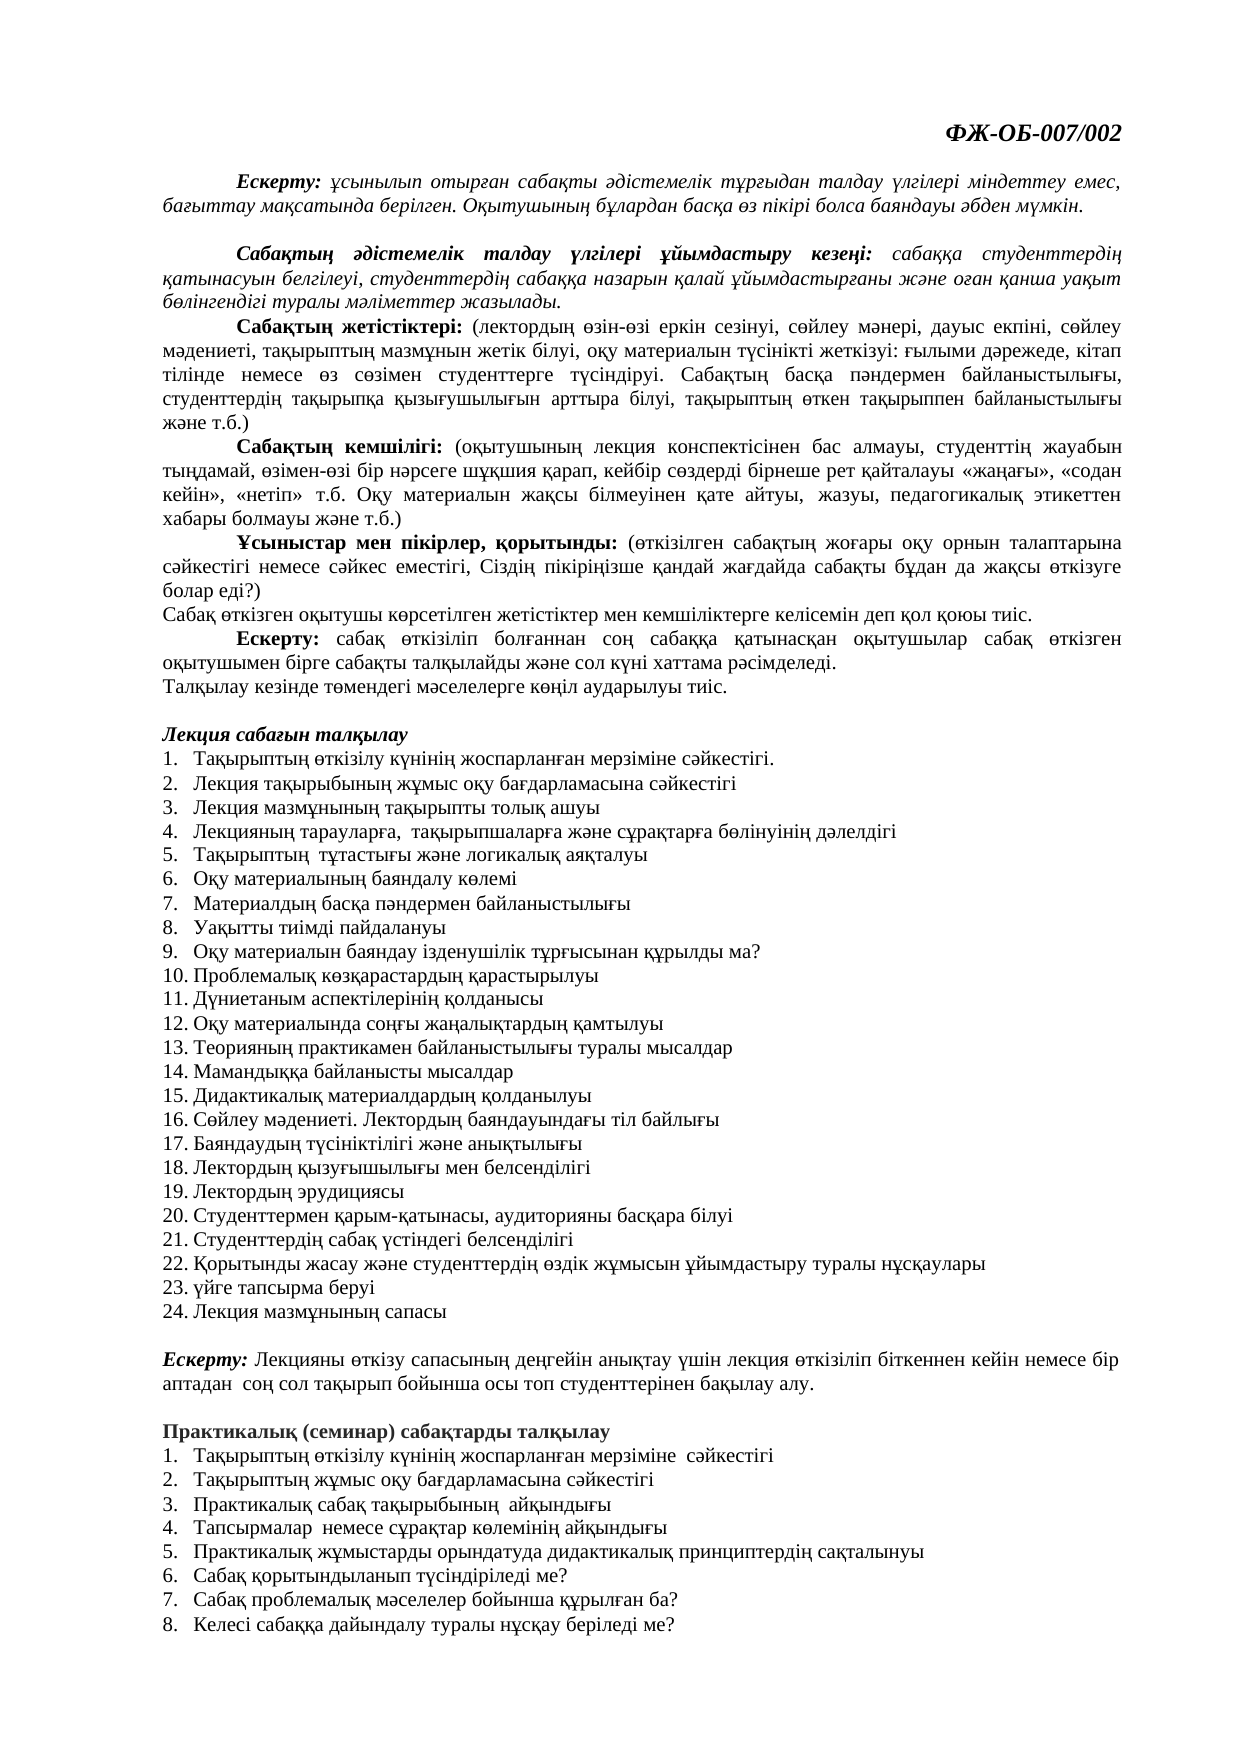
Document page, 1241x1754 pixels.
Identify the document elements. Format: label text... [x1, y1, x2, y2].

list Материалдың басқа пәндермен байланыстылығы [162, 891, 1138, 915]
text Сабақ өткізген оқытушы көрсетілген жетістіктер мен кемшіліктерге келісемін деп қол қоюы тиіс. [162, 602, 1138, 626]
list Лектордың қызуғышылығы мен белсенділігі [162, 1155, 1138, 1179]
text Ұсыныстар мен пікірлер, қорытынды: (өткізілген сабақтың жоғары оқу орнын талаптарына сәйкестігі немесе сәйкес еместігі, Сіздің пікіріңізше қандай жағдайда сабақты бұдан да жақсы өткізуге болар еді?) [162, 530, 1122, 602]
list Студенттермен қарым-қатынасы, аудиторияны басқара білуі [162, 1203, 1138, 1227]
list Дүниетаным аспектілерінің қолданысы [162, 987, 1138, 1011]
text Ескерту: ұсынылып отырған сабақты әдістемелік тұрғыдан талдау үлгілері міндеттеу емес, бағыттау мақсатында берілген. Оқытушының бұлардан басқа өз пікірі болса баяндауы әбден мүмкін. [162, 169, 1122, 217]
text Сабақтың кемшілігі: (оқытушының лекция конспектісінен бас алмауы, студенттің жауабын тыңдамай, өзімен-өзі бір нәрсеге шұқшия қарап, кейбір сөздерді бірнеше рет қайталауы «жаңағы», «содан кейін», «нетіп» т.б. Оқу материалын жақсы білмеуінен қате айтуы, жазуы, педагогикалық этикеттен хабары болмауы және т.б.) [162, 434, 1122, 530]
text Сабақтың жетістіктері: (лектордың өзін-өзі еркін сезінуі, сөйлеу мәнері, дауыс екпіні, сөйлеу мәдениеті, тақырыптың мазмұнын жетік білуі, оқу материалын түсінікті жеткізуі: ғылыми дәрежеде, кітап тілінде немесе өз сөзімен студенттерге түсіндіруі. Сабақтың басқа пәндермен байланыстылығы, студенттердің тақырыпқа қызығушылығын арттыра білуі, тақырыптың өткен тақырыппен байланыстылығы және т.б.) [162, 313, 1122, 434]
list Оқу материалында соңғы жаңалықтардың қамтылуы [162, 1011, 1138, 1035]
list Баяндаудың түсініктілігі және анықтылығы [162, 1131, 1138, 1155]
list Студенттердің сабақ үстіндегі белсенділігі [162, 1227, 1138, 1251]
list Проблемалық көзқарастардың қарастырылуы [162, 963, 1138, 987]
list Лекция тақырыбының жұмыс оқу бағдарламасына сәйкестігі [162, 771, 1138, 794]
text Практикалық (семинар) сабақтарды талқылау [162, 1420, 1138, 1443]
list Лектордың эрудициясы [162, 1179, 1138, 1203]
list Тақырыптың жұмыс оқу бағдарламасына сәйкестігі [162, 1467, 1138, 1491]
text Лекция сабағын талқылау [162, 723, 1138, 747]
list Оқу материалының баяндалу көлемі [162, 867, 1138, 891]
list Теорияның практикамен байланыстылығы туралы мысалдар [162, 1035, 1138, 1059]
list Лекция мазмұнының сапасы [162, 1299, 1138, 1323]
list Оқу материалын баяндау ізденушілік тұрғысынан құрылды ма? [162, 939, 1138, 963]
list Тақырыптың тұтастығы және логикалық аяқталуы [162, 843, 1138, 867]
list Қорытынды жасау және студенттердің өздік жұмысын ұйымдастыру туралы нұсқаулары [162, 1251, 1138, 1275]
list Сабақ қорытындыланып түсіндіріледі ме? [162, 1563, 1138, 1587]
list Лекция мазмұнының тақырыпты толық ашуы [162, 795, 1138, 819]
list Сөйлеу мәдениеті. Лектордың баяндауындағы тіл байлығы [162, 1107, 1138, 1131]
list Практикалық сабақ тақырыбының айқындығы [162, 1491, 1138, 1516]
list үйге тапсырма беруі [162, 1275, 1138, 1299]
list Дидактикалық материалдардың қолданылуы [162, 1083, 1138, 1107]
text Ескерту: сабақ өткізіліп болғаннан соң сабаққа қатынасқан оқытушылар сабақ өткізген оқытушымен бірге сабақты талқылайды және сол күні хаттама рәсімделеді. [162, 626, 1122, 674]
list Келесі сабаққа дайындалу туралы нұсқау беріледі ме? [162, 1612, 1138, 1636]
list Тақырыптың өткізілу күнінің жоспарланған мерзіміне сәйкестігі. [162, 747, 1138, 770]
list Сабақ проблемалық мәселелер бойынша құрылған ба? [162, 1587, 1138, 1611]
list Уақытты тиімді пайдалануы [162, 915, 1138, 939]
text Сабақтың әдістемелік талдау үлгілері ұйымдастыру кезеңі: сабаққа студенттердің қатынасуын белгілеуі, студенттердің сабаққа назарын қалай ұйымдастырғаны және оған қанша уақыт бөлінгендігі туралы мәліметтер жазылады. [162, 241, 1122, 313]
text Ескерту: Лекцияны өткізу сапасының деңгейін анықтау үшін лекция өткізіліп біткеннен кейін немесе бір аптадан соң сол тақырып бойынша осы топ студенттерінен бақылау алу. [162, 1347, 1121, 1395]
list Практикалық жұмыстарды орындатуда дидактикалық принциптердің сақталынуы [162, 1539, 1138, 1563]
list Лекцияның тарауларға, тақырыпшаларға және сұрақтарға бөлінуінің дәлелдігі [162, 819, 1138, 843]
list Тақырыптың өткізілу күнінің жоспарланған мерзіміне сәйкестігі [162, 1443, 1138, 1467]
list Мамандыққа байланысты мысалдар [162, 1059, 1138, 1083]
text Талқылау кезінде төмендегі мәселелерге көңіл аударылуы тиіс. [162, 674, 1138, 698]
list Тапсырмалар немесе сұрақтар көлемінің айқындығы [162, 1516, 1138, 1539]
